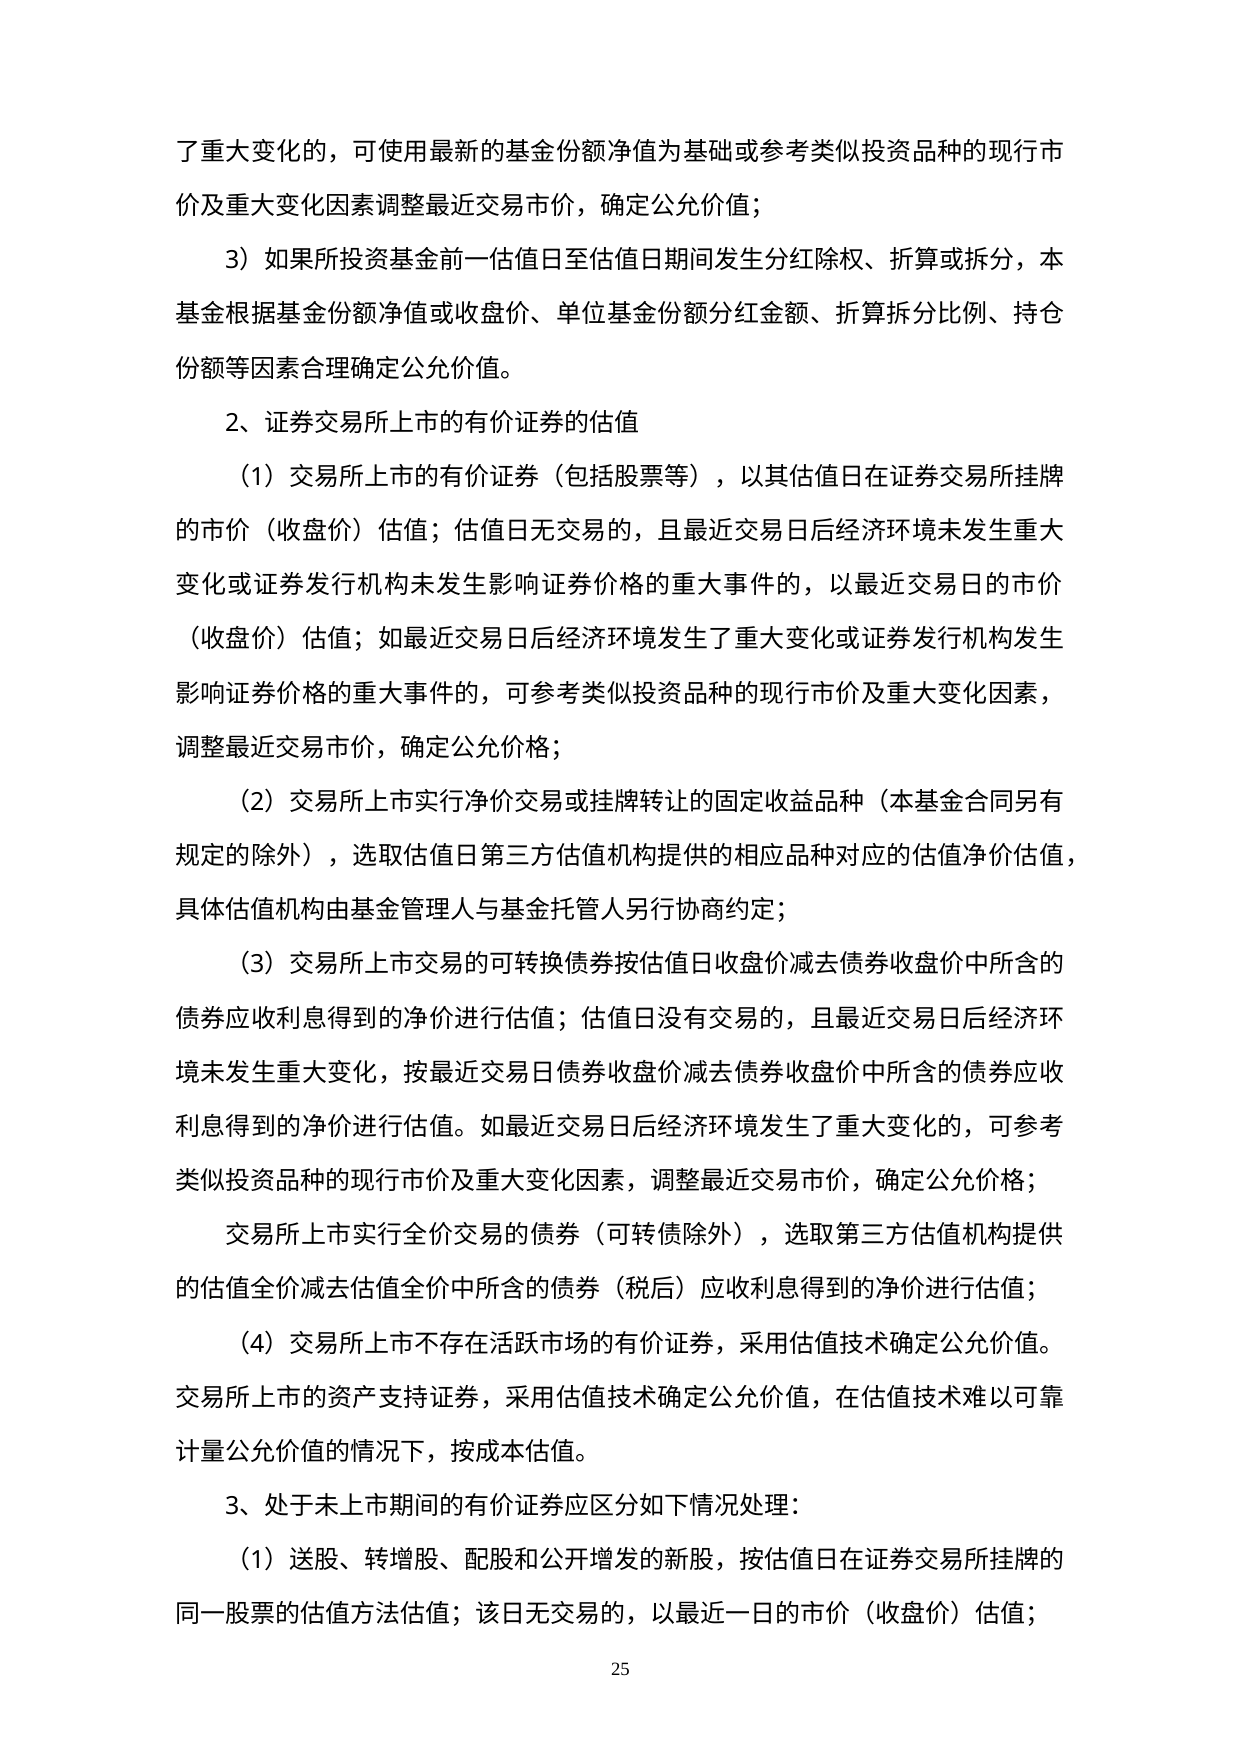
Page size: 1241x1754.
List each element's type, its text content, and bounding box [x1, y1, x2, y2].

text 2、证券交易所上市的有价证券的估值 [175, 384, 1065, 438]
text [175, 113, 1065, 222]
text 3）如果所投资基金前一估值日至估值日期间发生分红除权、折算或拆分，本基金根据基金份额净值或收盘价、单位基金份额分红金额、折算拆分比例、持仓份额等因素合理确定公允价值。 [175, 222, 1065, 384]
text 交易所上市实行全价交易的债券（可转债除外），选取第三方估值机构提供的估值全价减去估值全价中所含的债券（税后）应收利息得到的净价进行估值； [175, 1197, 1065, 1305]
text （3）交易所上市交易的可转换债券按估值日收盘价减去债券收盘价中所含的债券应收利息得到的净价进行估值；估值日没有交易的，且最近交易日后经济环境未发生重大变化，按最近交易日债券收盘价减去债券收盘价中所含的债券应收利息得到的净价进行估值。如最近交易日后经济环境发生了重大变化的，可参考类似投资品种的现行市价及重大变化因素，调整最近交易市价，确定公允价格； [175, 926, 1065, 1197]
text （1）送股、转增股、配股和公开增发的新股，按估值日在证券交易所挂牌的同一股票的估值方法估值；该日无交易的，以最近一日的市价（收盘价）估值； [175, 1522, 1065, 1630]
text （4）交易所上市不存在活跃市场的有价证券，采用估值技术确定公允价值。交易所上市的资产支持证券，采用估值技术确定公允价值，在估值技术难以可靠计量公允价值的情况下，按成本估值。 [175, 1305, 1065, 1468]
text （2）交易所上市实行净价交易或挂牌转让的固定收益品种（本基金合同另有规定的除外），选取估值日第三方估值机构提供的相应品种对应的估值净价估值，具体估值机构由基金管理人与基金托管人另行协商约定； [175, 763, 1065, 926]
text （1）交易所上市的有价证券（包括股票等），以其估值日在证券交易所挂牌的市价（收盘价）估值；估值日无交易的，且最近交易日后经济环境未发生重大变化或证券发行机构未发生影响证券价格的重大事件的，以最近交易日的市价（收盘价）估值；如最近交易日后经济环境发生了重大变化或证券发行机构发生影响证券价格的重大事件的，可参考类似投资品种的现行市价及重大变化因素，调整最近交易市价，确定公允价格； [175, 438, 1065, 763]
text 3、处于未上市期间的有价证券应区分如下情况处理： [175, 1468, 1065, 1522]
